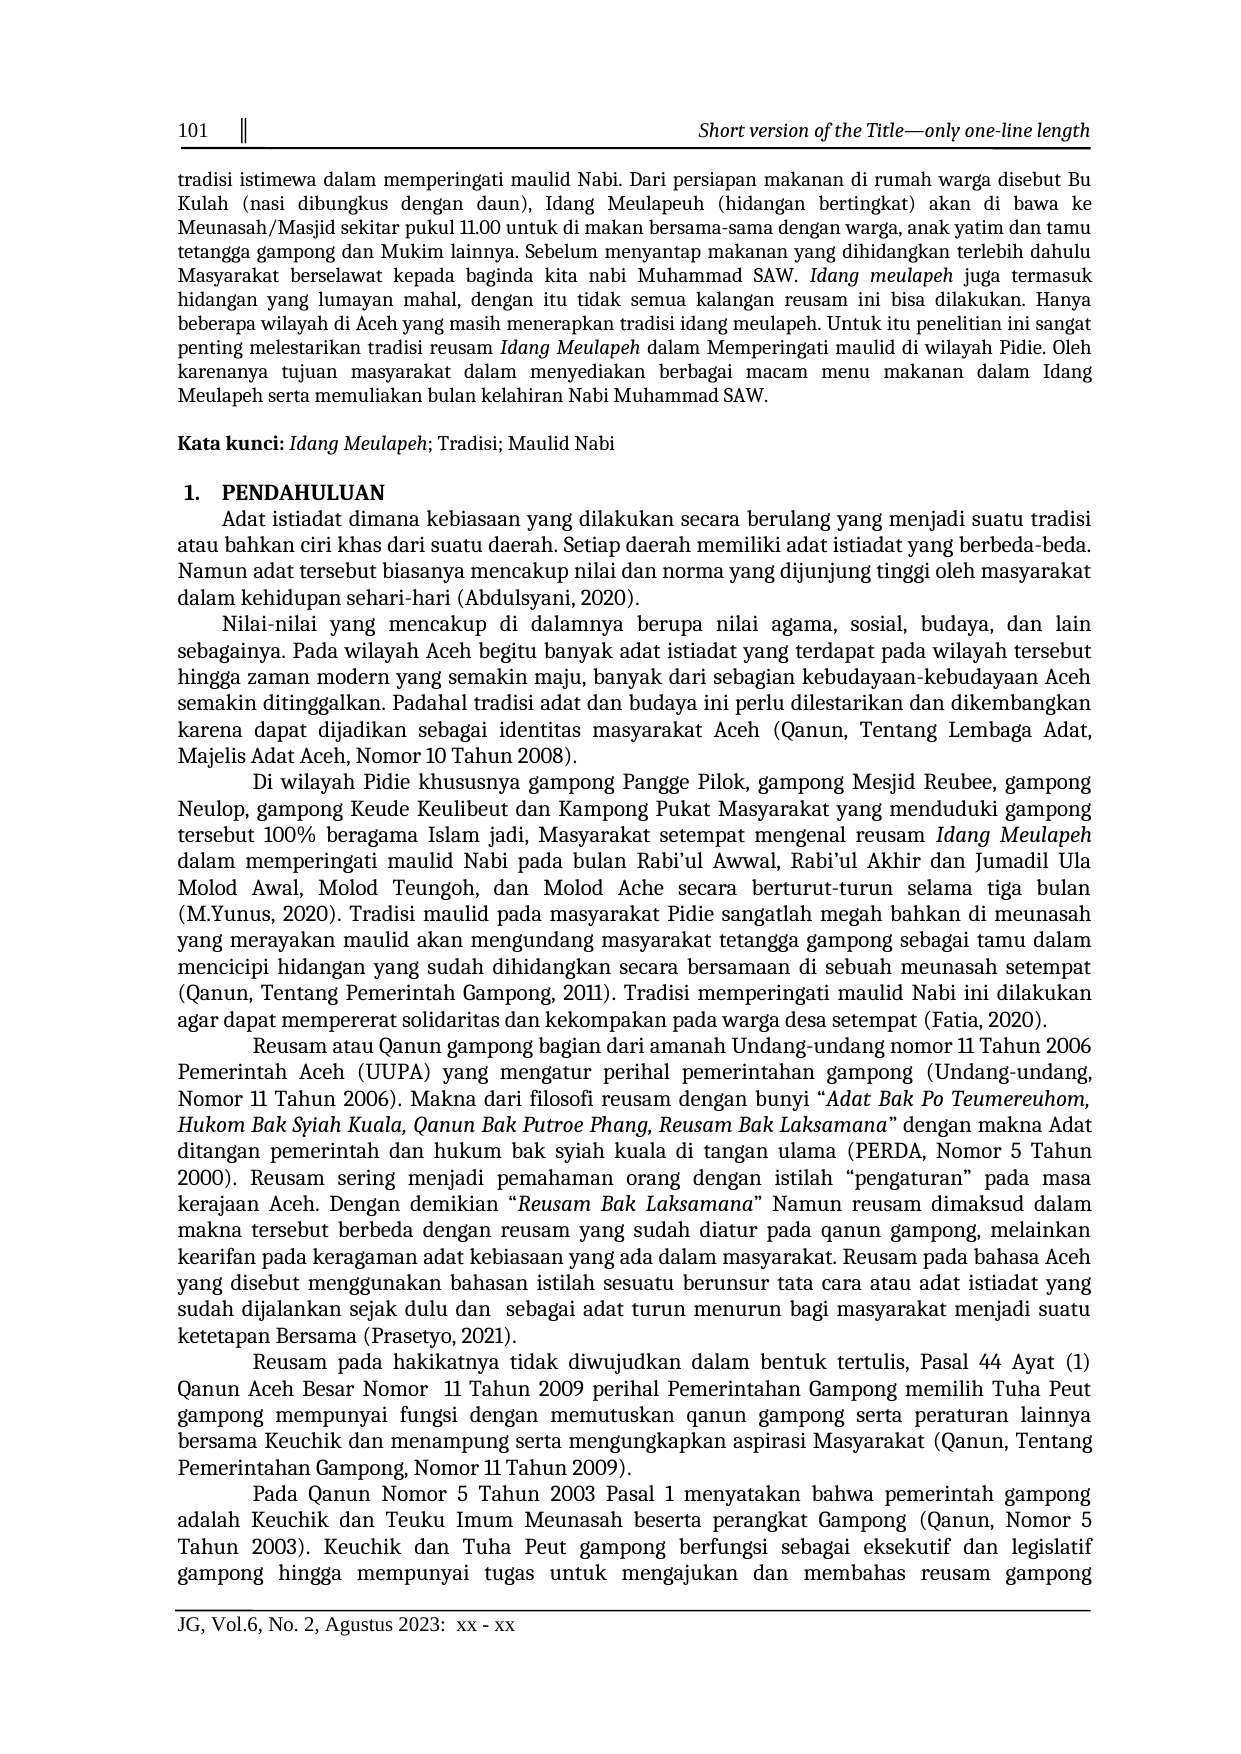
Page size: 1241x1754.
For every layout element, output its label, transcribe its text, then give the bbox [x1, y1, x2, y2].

text Nilai-nilai yang mencakup di dalamnya berupa nilai agama, sosial, budaya, dan lain sebagainya. Pada wilayah Aceh begitu banyak adat istiadat yang terdapat pada wilayah tersebut hingga zaman modern yang semakin maju, banyak dari sebagian kebudayaan-kebudayaan Aceh semakin ditinggalkan. Padahal tradisi adat dan budaya ini perlu dilestarikan dan dikembangkan karena dapat dijadikan sebagai identitas masyarakat Aceh . [177, 611, 1092, 769]
text Di wilayah Pidie khususnya gampong Pangge Pilok, gampong Mesjid Reubee, gampong Neulop, gampong Keude Keulibeut dan Kampong Pukat Masyarakat yang menduduki gampong tersebut 100% beragama Islam jadi, Masyarakat setempat mengenal reusam Idang Meulapeh dalam memperingati maulid Nabi pada bulan Rabi’ul Awwal, Rabi’ul Akhir dan Jumadil Ula Molod Awal, Molod Teungoh, dan Molod Ache secara berturut-turun selama tiga bulan . Tradisi maulid pada masyarakat Pidie sangatlah megah bahkan di meunasah yang merayakan maulid akan mengundang masyarakat tetangga gampong sebagai tamu dalam mencicipi hidangan yang sudah dihidangkan secara bersamaan di sebuah meunasah setempat . Tradisi memperingati maulid Nabi ini dilakukan agar dapat mempererat solidaritas dan kekompakan pada warga desa setempat . [177, 769, 1092, 1033]
list PENDAHULUAN [184, 479, 1051, 506]
text Reusam pada hakikatnya tidak diwujudkan dalam bentuk tertulis, Pasal 44 Ayat (1) Qanun Aceh Besar Nomor 11 Tahun 2009 perihal Pemerintahan Gampong memilih Tuha Peut gampong mempunyai fungsi dengan memutuskan qanun gampong serta peraturan lainnya bersama Keuchik dan menampung serta mengungkapkan aspirasi Masyarakat . [177, 1349, 1092, 1481]
text Adat istiadat dimana kebiasaan yang dilakukan secara berulang yang menjadi suatu tradisi atau bahkan ciri khas dari suatu daerah. Setiap daerah memiliki adat istiadat yang berbeda-beda. Namun adat tersebut biasanya mencakup nilai dan norma yang dijunjung tinggi oleh masyarakat dalam kehidupan sehari-hari . [177, 506, 1092, 611]
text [177, 168, 1092, 407]
text Reusam atau Qanun gampong bagian dari amanah Undang-undang nomor 11 Tahun 2006 Pemerintah Aceh (UUPA) yang mengatur perihal pemerintahan gampong . Makna dari filosofi reusam dengan bunyi “Adat Bak Po Teumereuhom, Hukom Bak Syiah Kuala, Qanun Bak Putroe Phang, Reusam Bak Laksamana” dengan makna Adat ditangan pemerintah dan hukum bak syiah kuala di tangan ulama . Reusam sering menjadi pemahaman orang dengan istilah “pengaturan” pada masa kerajaan Aceh. Dengan demikian “Reusam Bak Laksamana” Namun reusam dimaksud dalam makna tersebut berbeda dengan reusam yang sudah diatur pada qanun gampong, melainkan kearifan pada keragaman adat kebiasaan yang ada dalam masyarakat. Reusam pada bahasa Aceh yang disebut menggunakan bahasan istilah sesuatu berunsur tata cara atau adat istiadat yang sudah dijalankan sejak dulu dan sebagai adat turun menurun bagi masyarakat menjadi suatu ketetapan Bersama . [177, 1033, 1092, 1349]
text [177, 1481, 1092, 1586]
text Kata kunci: Idang Meulapeh; Tradisi; Maulid Nabi [177, 431, 1051, 455]
